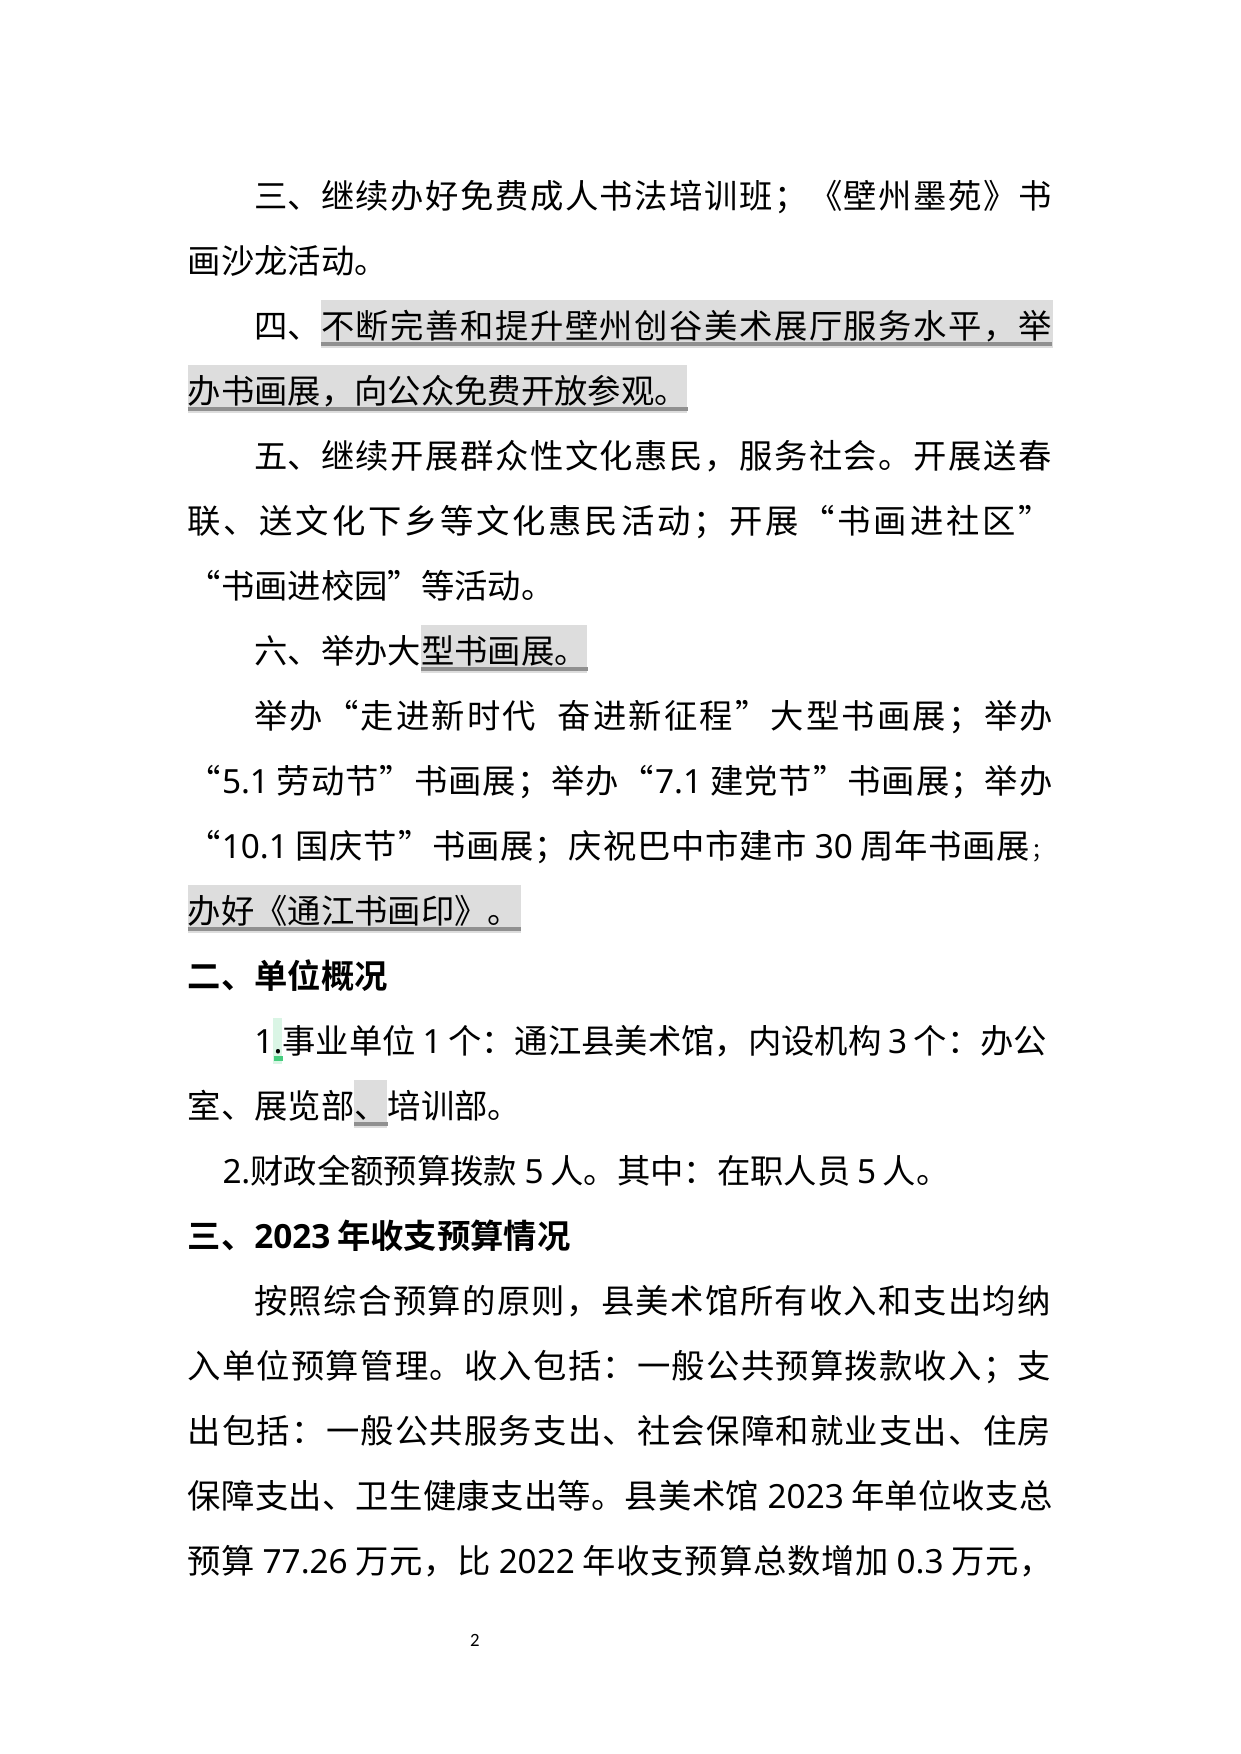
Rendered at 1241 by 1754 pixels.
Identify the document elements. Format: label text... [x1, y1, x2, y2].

text 三、2023年收支预算情况 [187, 1202, 1053, 1267]
text 举办“走进新时代 奋进新征程”大型书画展；举办“5.1劳动节”书画展；举办“7.1建党节”书画展；举办“10.1国庆节”书画展；庆祝巴中市建市30周年书画展；办好《通江书画印》。 [187, 682, 1053, 942]
list 继续办好免费成人书法培训班；《壁州墨苑》书画沙龙活动。 [187, 162, 1053, 292]
text 二、单位概况 [187, 942, 1053, 1007]
list 举办大型书画展。 [187, 617, 1053, 682]
list 继续开展群众性文化惠民，服务社会。开展送春联、送文化下乡等文化惠民活动；开展“书画进社区”“书画进校园”等活动。 [187, 422, 1053, 617]
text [187, 1267, 1053, 1592]
list 不断完善和提升壁州创谷美术展厅服务水平，举办书画展，向公众免费开放参观。 [187, 292, 1053, 422]
text 1.事业单位1个：通江县美术馆，内设机构3个：办公室、展览部、培训部。 2.财政全额预算拨款 5人。其中：在职人员5人。 [187, 1007, 1053, 1202]
